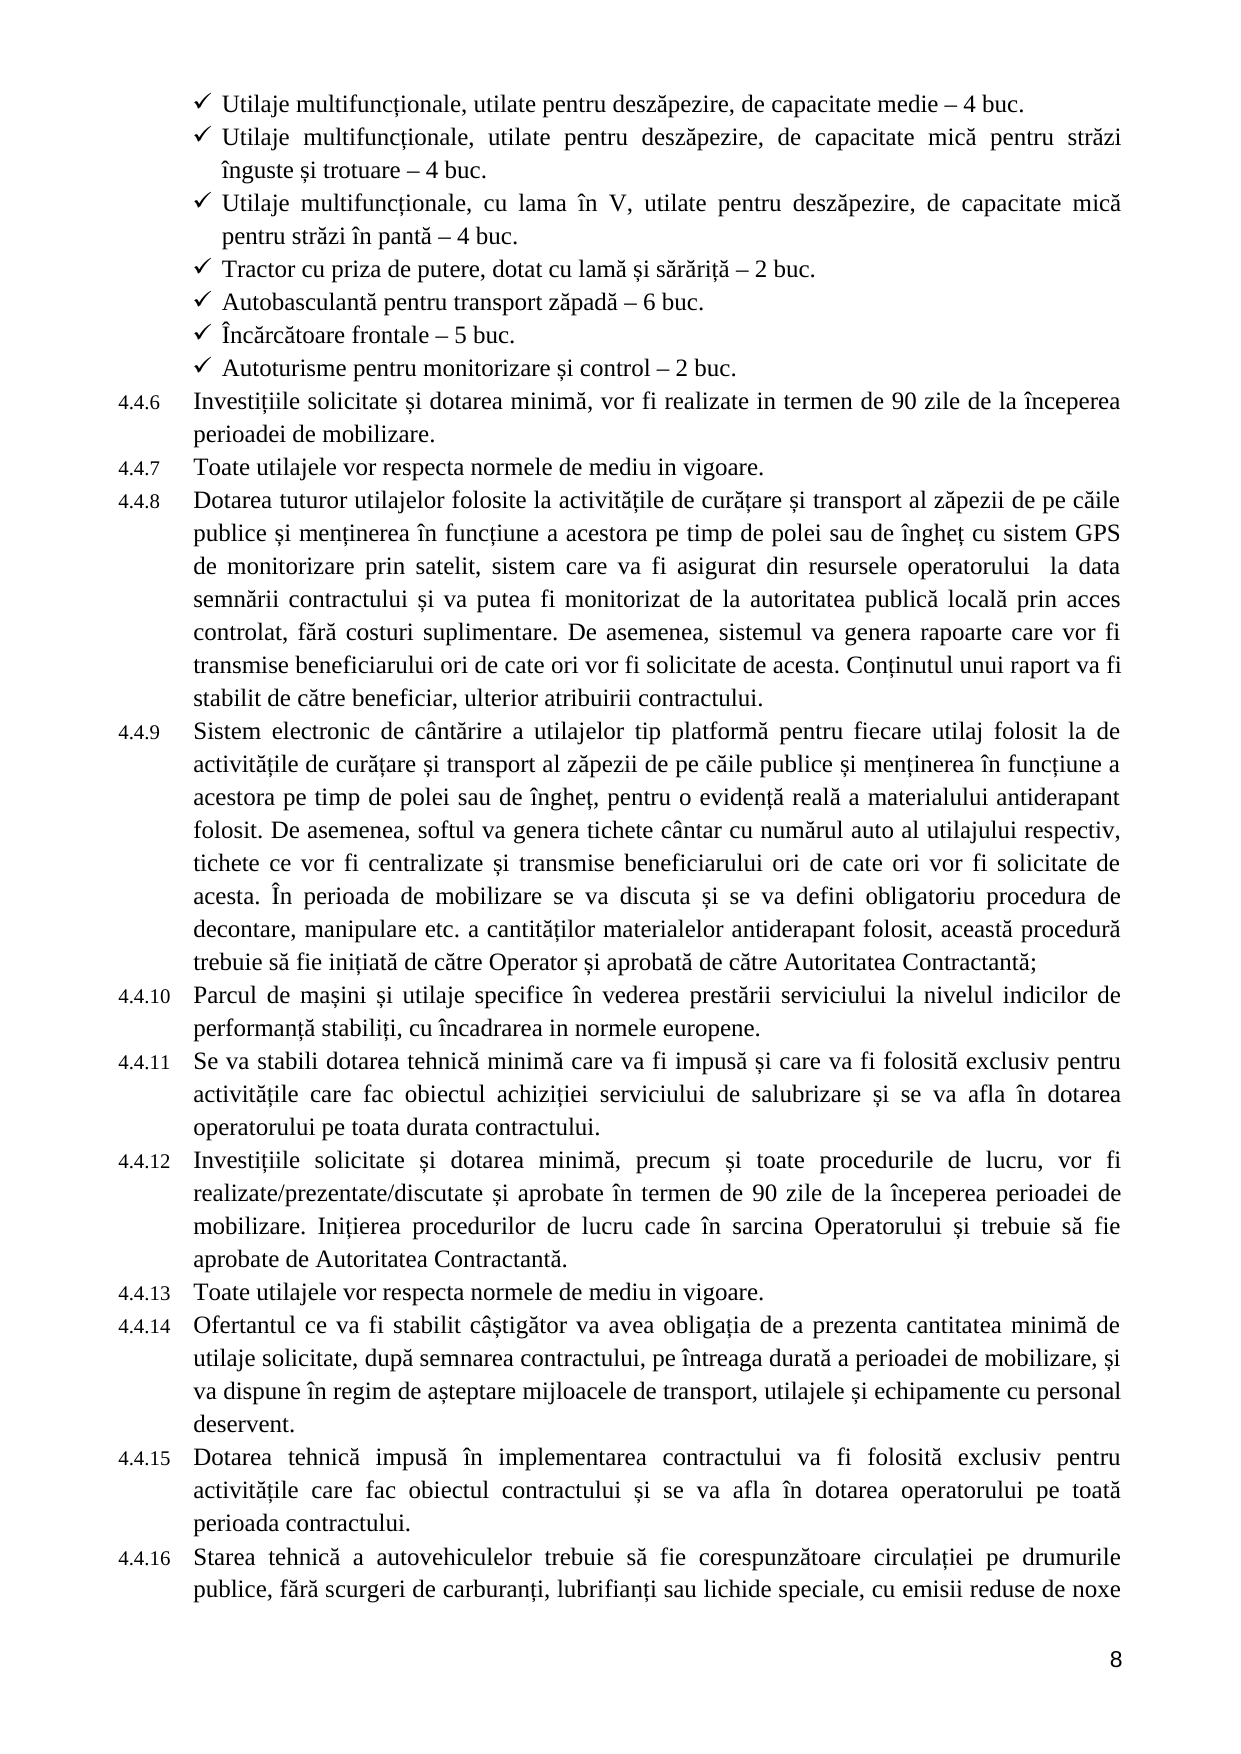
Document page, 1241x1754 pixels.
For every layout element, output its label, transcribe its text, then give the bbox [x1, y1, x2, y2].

list Încărcătoare frontale – 5 buc. [192, 320, 1122, 348]
list Sistem electronic de cântărire a utilajelor tip platformă pentru fiecare utilaj folosit la de activitățile de curățare și transport al zăpezii de pe căile publice și menținerea în funcțiune a acestora pe timp de polei sau de îngheț, pentru o evidență reală a materialului antiderapant folosit. De asemenea, softul va genera tichete cântar cu numărul auto al utilajului respectiv, tichete ce vor fi centralizate și transmise beneficiarului ori de cate ori vor fi solicitate de acesta. În perioada de mobilizare se va discuta și se va defini obligatoriu procedura de decontare, manipulare etc. a cantităților materialelor antiderapant folosit, această procedură trebuie să fie inițiată de către Operator și aprobată de către Autoritatea Contractantă; [118, 716, 1122, 976]
list Parcul de mașini și utilaje specifice în vederea prestării serviciului la nivelul indicilor de performanță stabiliți, cu încadrarea in normele europene. [118, 980, 1122, 1042]
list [118, 1542, 1122, 1603]
list Autoturisme pentru monitorizare și control – 2 buc. [192, 353, 1122, 382]
list Utilaje multifuncționale, cu lama în V, utilate pentru deszăpezire, de capacitate mică pentru străzi în pantă – 4 buc. [192, 188, 1122, 249]
list Dotarea tuturor utilajelor folosite la activitățile de curățare și transport al zăpezii de pe căile publice și menținerea în funcțiune a acestora pe timp de polei sau de îngheț cu sistem GPS de monitorizare prin satelit, sistem care va fi asigurat din resursele operatorului la data semnării contractului și va putea fi monitorizat de la autoritatea publică locală prin acces controlat, fără costuri suplimentare. De asemenea, sistemul va genera rapoarte care vor fi transmise beneficiarului ori de cate ori vor fi solicitate de acesta. Conținutul unui raport va fi stabilit de către beneficiar, ulterior atribuirii contractului. [118, 485, 1122, 712]
list Utilaje multifuncționale, utilate pentru deszăpezire, de capacitate medie – 4 buc. [192, 89, 1122, 117]
list Dotarea tehnică impusă în implementarea contractului va fi folosită exclusiv pentru activitățile care fac obiectul contractului și se va afla în dotarea operatorului pe toată perioada contractului. [118, 1442, 1122, 1537]
list Investițiile solicitate și dotarea minimă, precum și toate procedurile de lucru, vor fi realizate/prezentate/discutate și aprobate în termen de 90 zile de la începerea perioadei de mobilizare. Inițierea procedurilor de lucru cade în sarcina Operatorului și trebuie să fie aprobate de Autoritatea Contractantă. [118, 1145, 1122, 1273]
list Toate utilajele vor respecta normele de mediu in vigoare. [118, 452, 1122, 481]
list Toate utilajele vor respecta normele de mediu in vigoare. [118, 1277, 1122, 1306]
list Utilaje multifuncționale, utilate pentru deszăpezire, de capacitate mică pentru străzi înguste și trotuare – 4 buc. [192, 122, 1122, 183]
list Se va stabili dotarea tehnică minimă care va fi impusă și care va fi folosită exclusiv pentru activitățile care fac obiectul achiziției serviciului de salubrizare și se va afla în dotarea operatorului pe toata durata contractului. [118, 1046, 1122, 1141]
list Investițiile solicitate și dotarea minimă, vor fi realizate in termen de 90 zile de la începerea perioadei de mobilizare. [118, 386, 1122, 448]
list Autobasculantă pentru transport zăpadă – 6 buc. [192, 287, 1122, 316]
list Tractor cu priza de putere, dotat cu lamă și sărăriță – 2 buc. [192, 254, 1122, 282]
list Ofertantul ce va fi stabilit câștigător va avea obligația de a prezenta cantitatea minimă de utilaje solicitate, după semnarea contractului, pe întreaga durată a perioadei de mobilizare, și va dispune în regim de așteptare mijloacele de transport, utilajele și echipamente cu personal deservent. [118, 1310, 1122, 1438]
